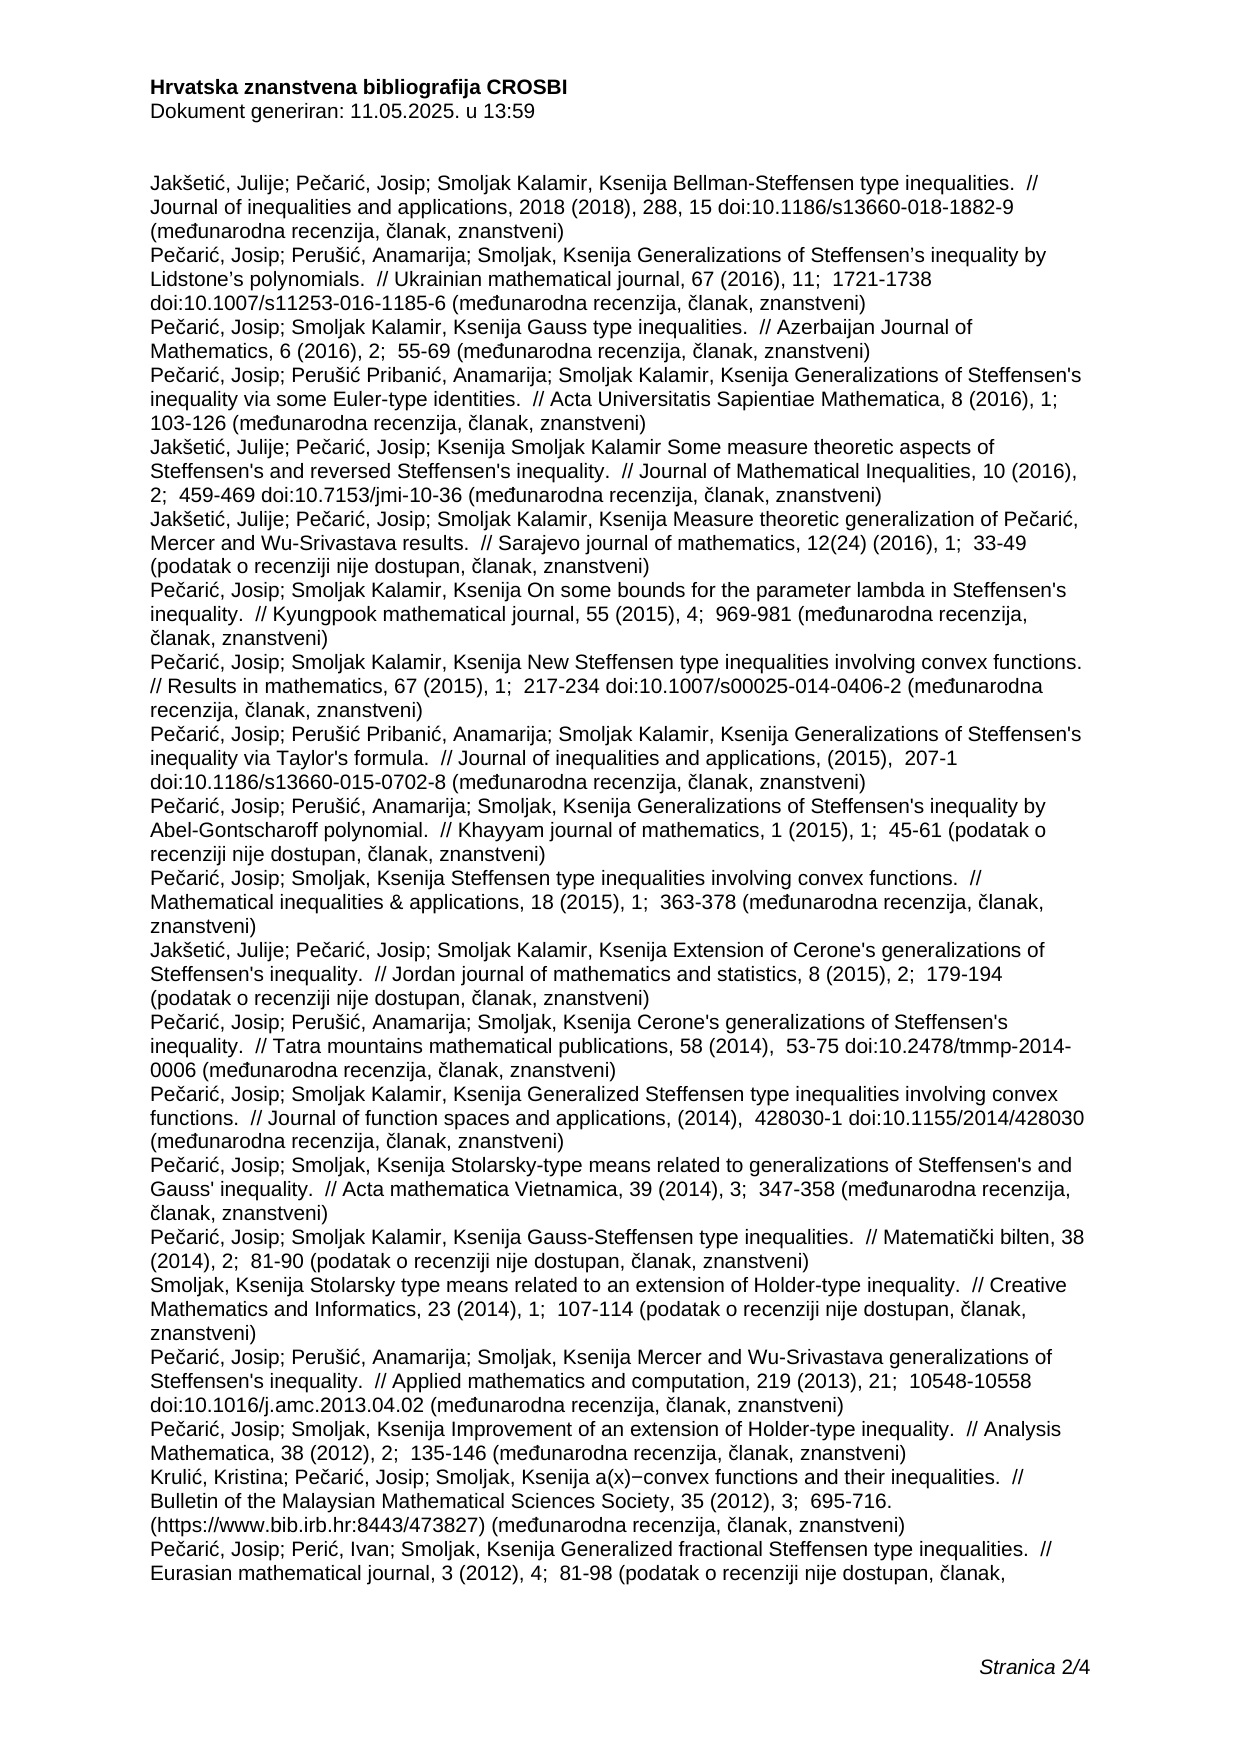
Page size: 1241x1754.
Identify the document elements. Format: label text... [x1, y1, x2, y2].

text Smoljak, Ksenija [150, 1273, 1090, 1345]
text Pečarić, Josip; Smoljak Kalamir, Ksenija [150, 1081, 1090, 1153]
text Pečarić, Josip; Smoljak Kalamir, Ksenija [150, 1225, 1090, 1273]
text Jakšetić, Julije; Pečarić, Josip; Smoljak Kalamir, Ksenija [150, 506, 1090, 578]
text Jakšetić, Julije; Pečarić, Josip; Smoljak Kalamir, Ksenija [150, 938, 1090, 1009]
text Pečarić, Josip; Perušić Pribanić, Anamarija; Smoljak Kalamir, Ksenija [150, 722, 1090, 794]
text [150, 315, 1090, 363]
text Pečarić, Josip; Perušić, Anamarija; Smoljak, Ksenija [150, 243, 1090, 315]
text Pečarić, Josip; Smoljak Kalamir, Ksenija [150, 650, 1090, 722]
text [150, 1465, 1090, 1537]
text Pečarić, Josip; Smoljak Kalamir, Ksenija [150, 578, 1090, 650]
text Pečarić, Josip; Perušić, Anamarija; Smoljak, Ksenija [150, 1345, 1090, 1417]
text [150, 363, 1090, 434]
text Pečarić, Josip; Perušić, Anamarija; Smoljak, Ksenija [150, 1009, 1090, 1081]
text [150, 171, 1090, 243]
text Pečarić, Josip; Smoljak, Ksenija [150, 1417, 1090, 1465]
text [150, 1537, 1090, 1584]
text Pečarić, Josip; Smoljak, Ksenija [150, 866, 1090, 938]
text Jakšetić, Julije; Pečarić, Josip; Ksenija Smoljak Kalamir [150, 434, 1090, 506]
text Pečarić, Josip; Perušić, Anamarija; Smoljak, Ksenija [150, 794, 1090, 866]
text Pečarić, Josip; Smoljak, Ksenija [150, 1153, 1090, 1225]
